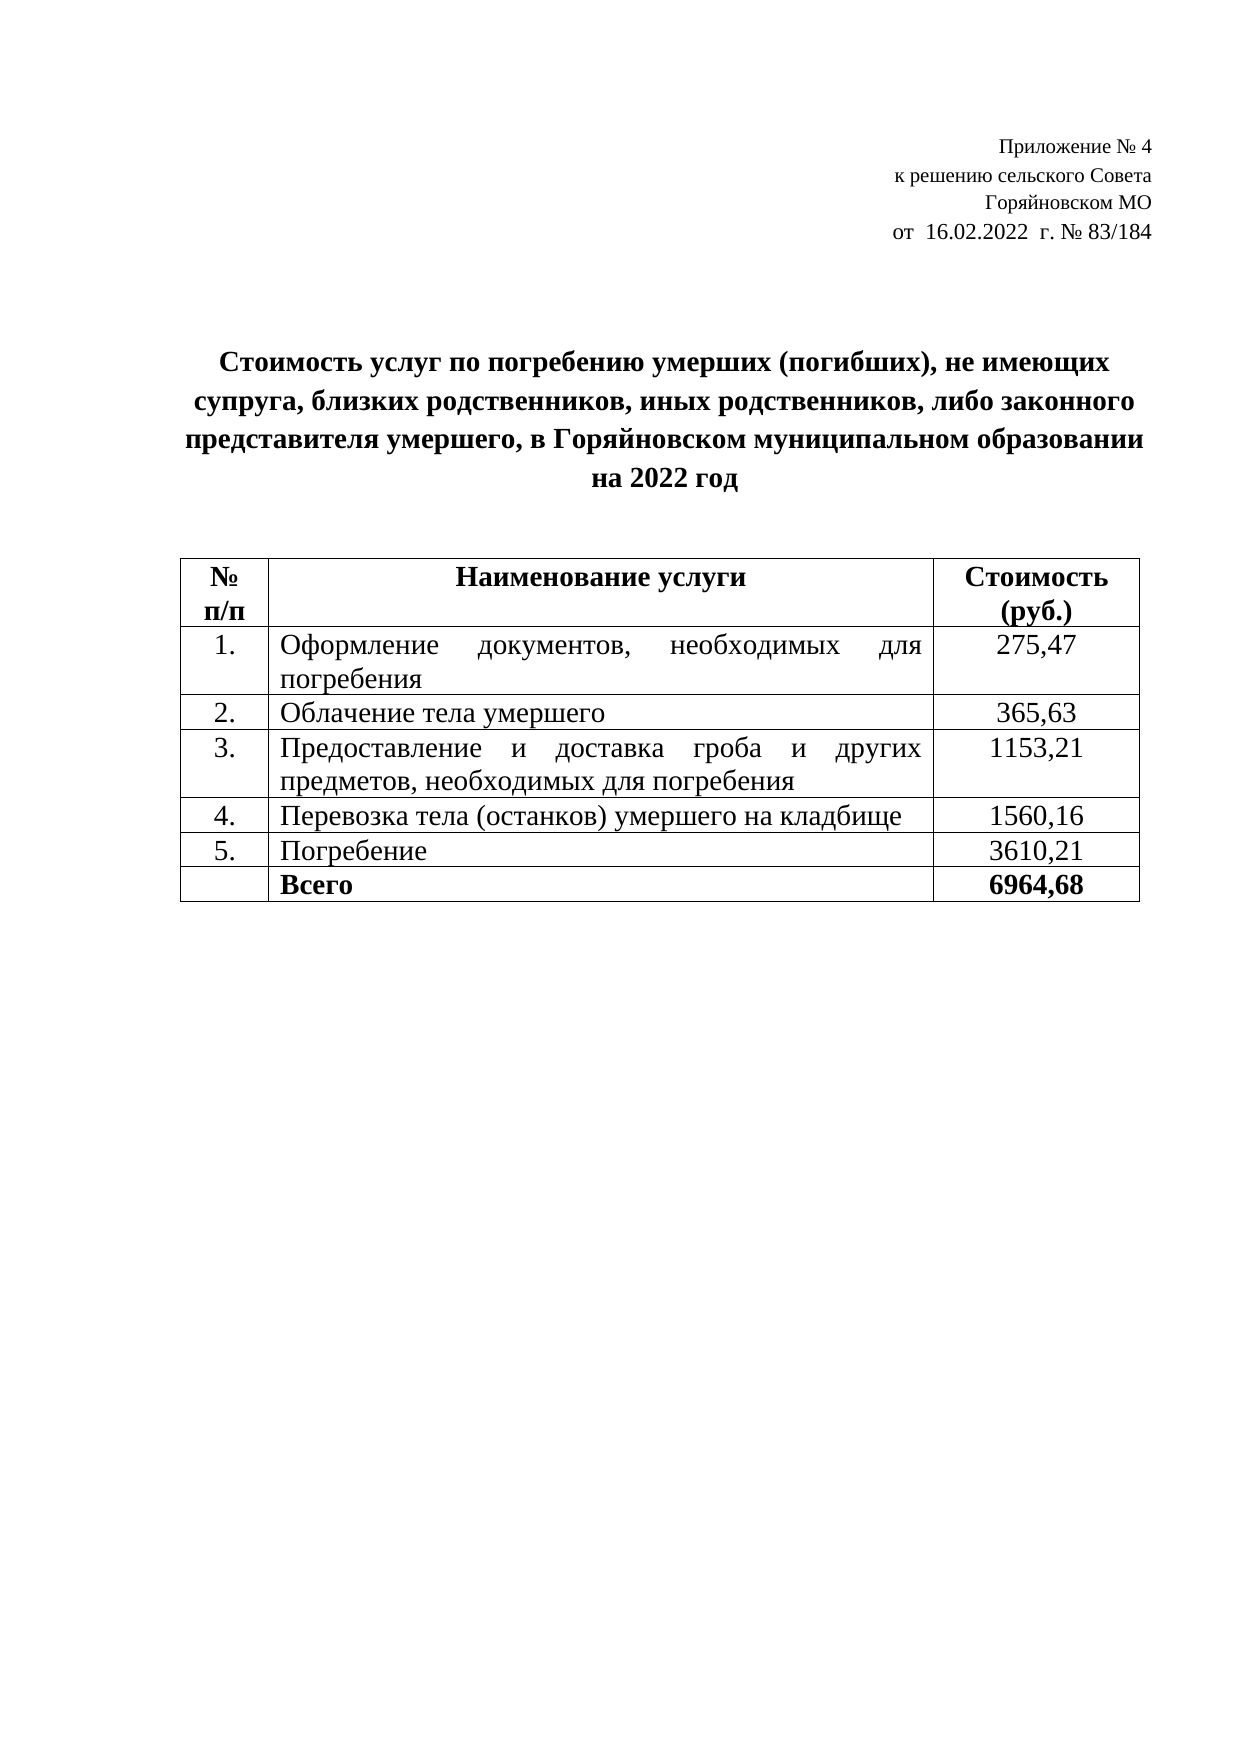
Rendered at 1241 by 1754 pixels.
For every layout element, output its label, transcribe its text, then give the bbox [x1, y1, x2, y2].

table_cell 3. [181, 730, 268, 797]
list к решению сельского Совета [177, 162, 1152, 187]
table_header Наименование услуги [269, 559, 933, 626]
table_cell Оформление документов, необходимых для погребения [269, 627, 933, 694]
table_cell 4. [181, 798, 268, 832]
table_cell 1. [181, 627, 268, 694]
table_cell Погребение [269, 833, 933, 866]
table_cell 5. [181, 833, 268, 866]
table_cell Всего [269, 867, 933, 901]
table_cell 275,47 [934, 627, 1139, 694]
list Горяйновском МО от 16.02.2022 г. № 83/184 [177, 190, 1152, 244]
table_header № п/п [181, 559, 268, 626]
table_header Стоимость (руб.) [934, 559, 1139, 626]
table_cell Облачение тела умершего [269, 695, 933, 729]
table_cell Перевозка тела (останков) умершего на кладбище [269, 798, 933, 832]
table_cell 365,63 [934, 695, 1139, 729]
table_cell Предоставление и доставка гроба и других предметов, необходимых для погребения [269, 730, 933, 797]
table_cell 1560,16 [934, 798, 1139, 832]
list Стоимость услуг по погребению умерших (погибших), не имеющих супруга, близких родственников, иных родственников, либо законного представителя умершего, в Горяйновском муниципальном образовании на 2022 год [177, 344, 1152, 494]
table_cell 3610,21 [934, 833, 1139, 866]
table_cell [181, 867, 268, 901]
table_cell 1153,21 [934, 730, 1139, 797]
table_cell 2. [181, 695, 268, 729]
table_cell 6964,68 [934, 867, 1139, 901]
list Приложение № 4 [177, 134, 1152, 158]
